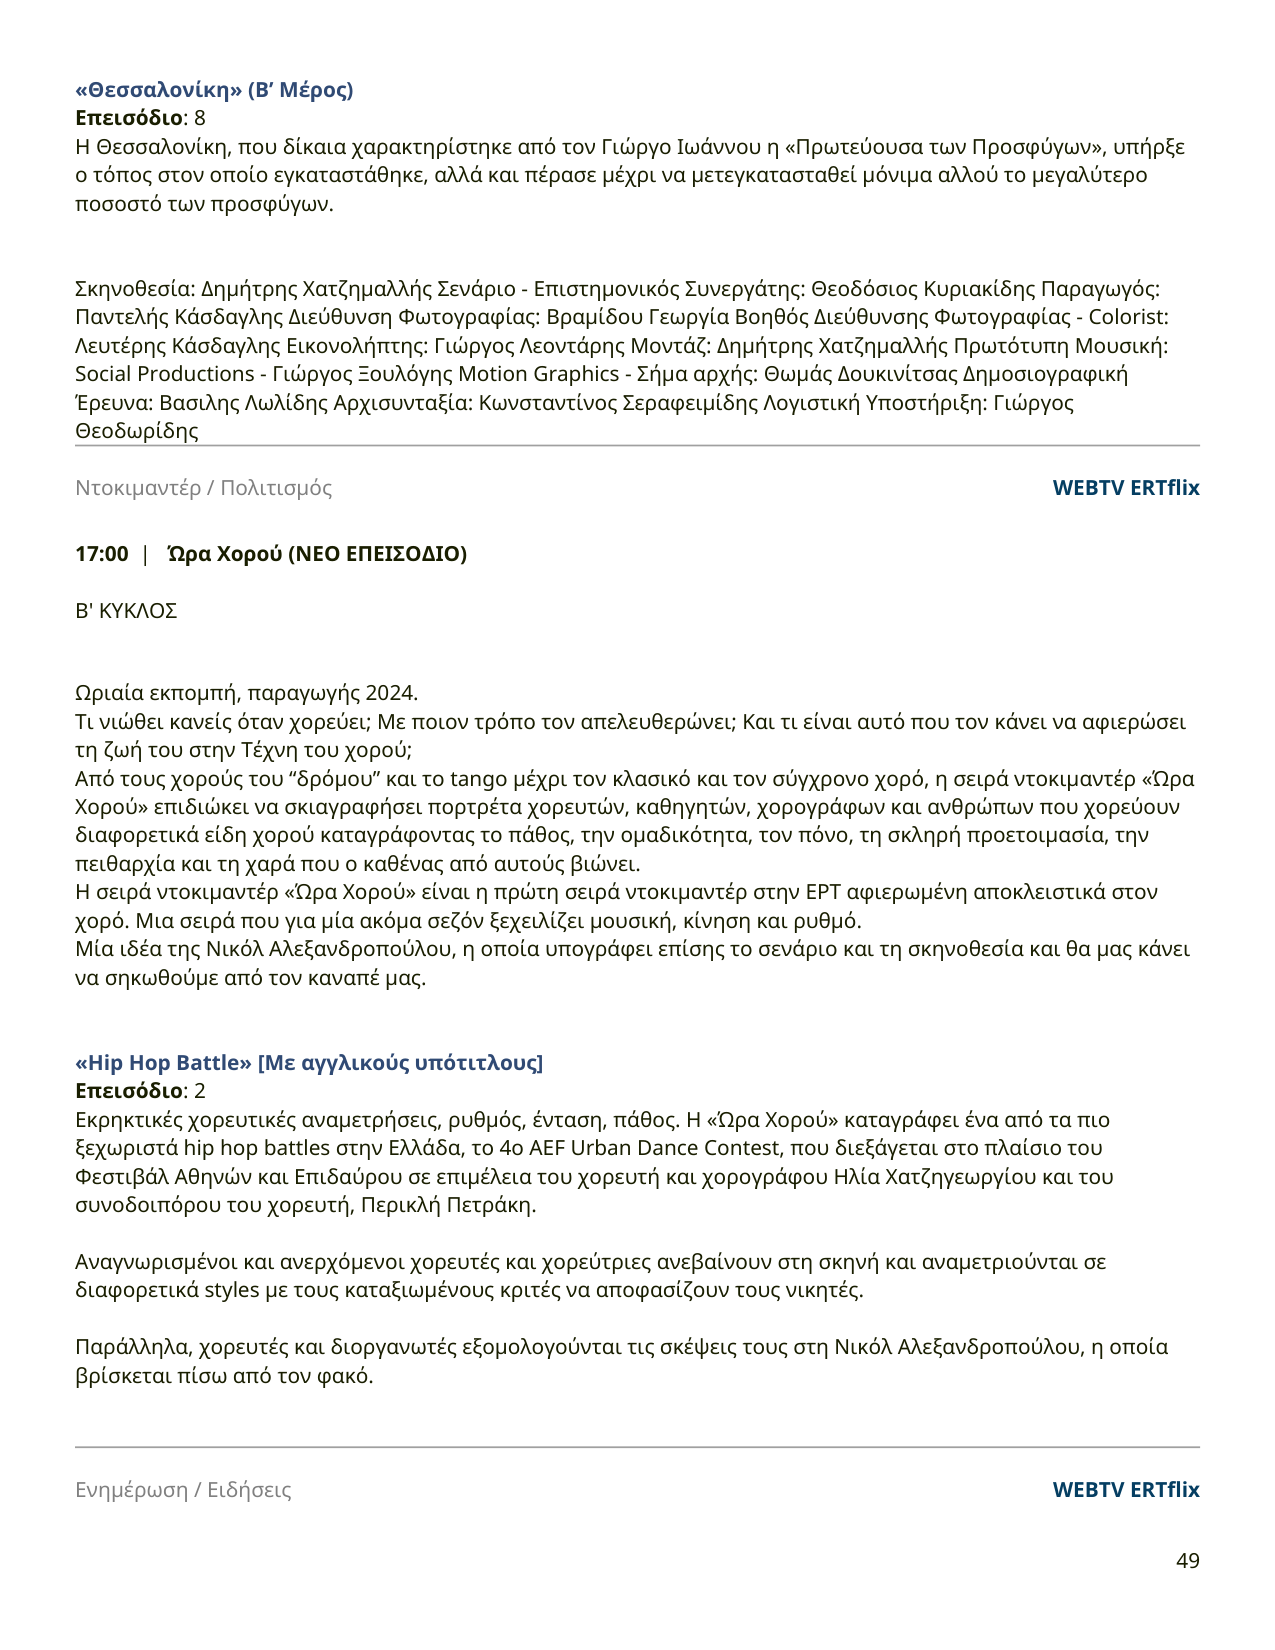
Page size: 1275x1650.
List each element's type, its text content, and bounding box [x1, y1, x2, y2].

text Η Θεσσαλονίκη, που δίκαια χαρακτηρίστηκε από τον Γιώργο Ιωάννου η «Πρωτεύουσα των Προσφύγων», υπήρξε ο τόπος στον οποίο εγκαταστάθηκε, αλλά και πέρασε μέχρι να μετεγκατασταθεί μόνιμα αλλού το μεγαλύτερο ποσοστό των προσφύγων. [75, 132, 1200, 217]
text Εκρηκτικές χορευτικές αναμετρήσεις, ρυθμός, ένταση, πάθος. Η «Ώρα Χορού» καταγράφει ένα από τα πιο ξεχωριστά hip hop battles στην Ελλάδα, το 4ο AEF Urban Dance Contest, που διεξάγεται στο πλαίσιο του Φεστιβάλ Αθηνών και Επιδαύρου σε επιμέλεια του χορευτή και χορογράφου Ηλία Χατζηγεωργίου και του συνοδοιπόρου του χορευτή, Περικλή Πετράκη. Αναγνωρισμένοι και ανερχόμενοι χορευτές και χορεύτριες ανεβαίνουν στη σκηνή και αναμετριούνται σε διαφορετικά styles με τους καταξιωμένους κριτές να αποφασίζουν τους νικητές. Παράλληλα, χορευτές και διοργανωτές εξομολογούνται τις σκέψεις τους στη Νικόλ Αλεξανδροπούλου, η οποία βρίσκεται πίσω από τον φακό. [75, 1105, 1200, 1389]
table_header Ενημέρωση / Ειδήσεις [75, 1475, 637, 1504]
table_header WEBTV ERTflix [638, 474, 1200, 502]
text Σκηνοθεσία: Δημήτρης Χατζημαλλής Σενάριο - Επιστημονικός Συνεργάτης: Θεοδόσιος Κυριακίδης Παραγωγός: Παντελής Κάσδαγλης Διεύθυνση Φωτογραφίας: Βραμίδου Γεωργία Βοηθός Διεύθυνσης Φωτογραφίας - Colorist: Λευτέρης Κάσδαγλης Εικονολήπτης: Γιώργος Λεοντάρης Μοντάζ: Δημήτρης Χατζημαλλής Πρωτότυπη Μουσική: Social Productions - Γιώργος Ξουλόγης Motion Graphics - Σήμα αρχής: Θωμάς Δουκινίτσας Δημοσιογραφική Έρευνα: Βασιλης Λωλίδης Αρχισυνταξία: Κωνσταντίνος Σεραφειμίδης Λογιστική Υποστήριξη: Γιώργος Θεοδωρίδης [75, 217, 1200, 444]
text «Hip Hop Battle» [Με αγγλικούς υπότιτλους] Eπεισόδιο: 2 [75, 991, 1200, 1105]
table_header WEBTV ERTflix [638, 1475, 1200, 1504]
text Ωριαία εκπομπή, παραγωγής 2024. Τι νιώθει κανείς όταν χορεύει; Με ποιον τρόπο τον απελευθερώνει; Και τι είναι αυτό που τον κάνει να αφιερώσει τη ζωή του στην Τέχνη του χορού; Από τους χορούς του “δρόμου” και το tango μέχρι τον κλασικό και τον σύγχρονο χορό, η σειρά ντοκιμαντέρ «Ώρα Χορού» επιδιώκει να σκιαγραφήσει πορτρέτα χορευτών, καθηγητών, χορογράφων και ανθρώπων που χορεύουν διαφορετικά είδη χορού καταγράφοντας το πάθος, την ομαδικότητα, τον πόνο, τη σκληρή προετοιμασία, την πειθαρχία και τη χαρά που ο καθένας από αυτούς βιώνει. Η σειρά ντοκιμαντέρ «Ώρα Χορού» είναι η πρώτη σειρά ντοκιμαντέρ στην ΕΡΤ αφιερωμένη αποκλειστικά στον χορό. Μια σειρά που για μία ακόμα σεζόν ξεχειλίζει μουσική, κίνηση και ρυθμό. Μία ιδέα της Νικόλ Αλεξανδροπούλου, η οποία υπογράφει επίσης το σενάριο και τη σκηνοθεσία και θα μας κάνει να σηκωθούμε από τον καναπέ μας. [75, 678, 1200, 991]
table_header Ντοκιμαντέρ / Πολιτισμός [75, 474, 637, 502]
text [75, 75, 1200, 132]
text 17:00 | Ώρα Χορού (ΝΕΟ ΕΠΕΙΣΟΔΙΟ) Β' ΚΥΚΛΟΣ [75, 502, 1200, 653]
